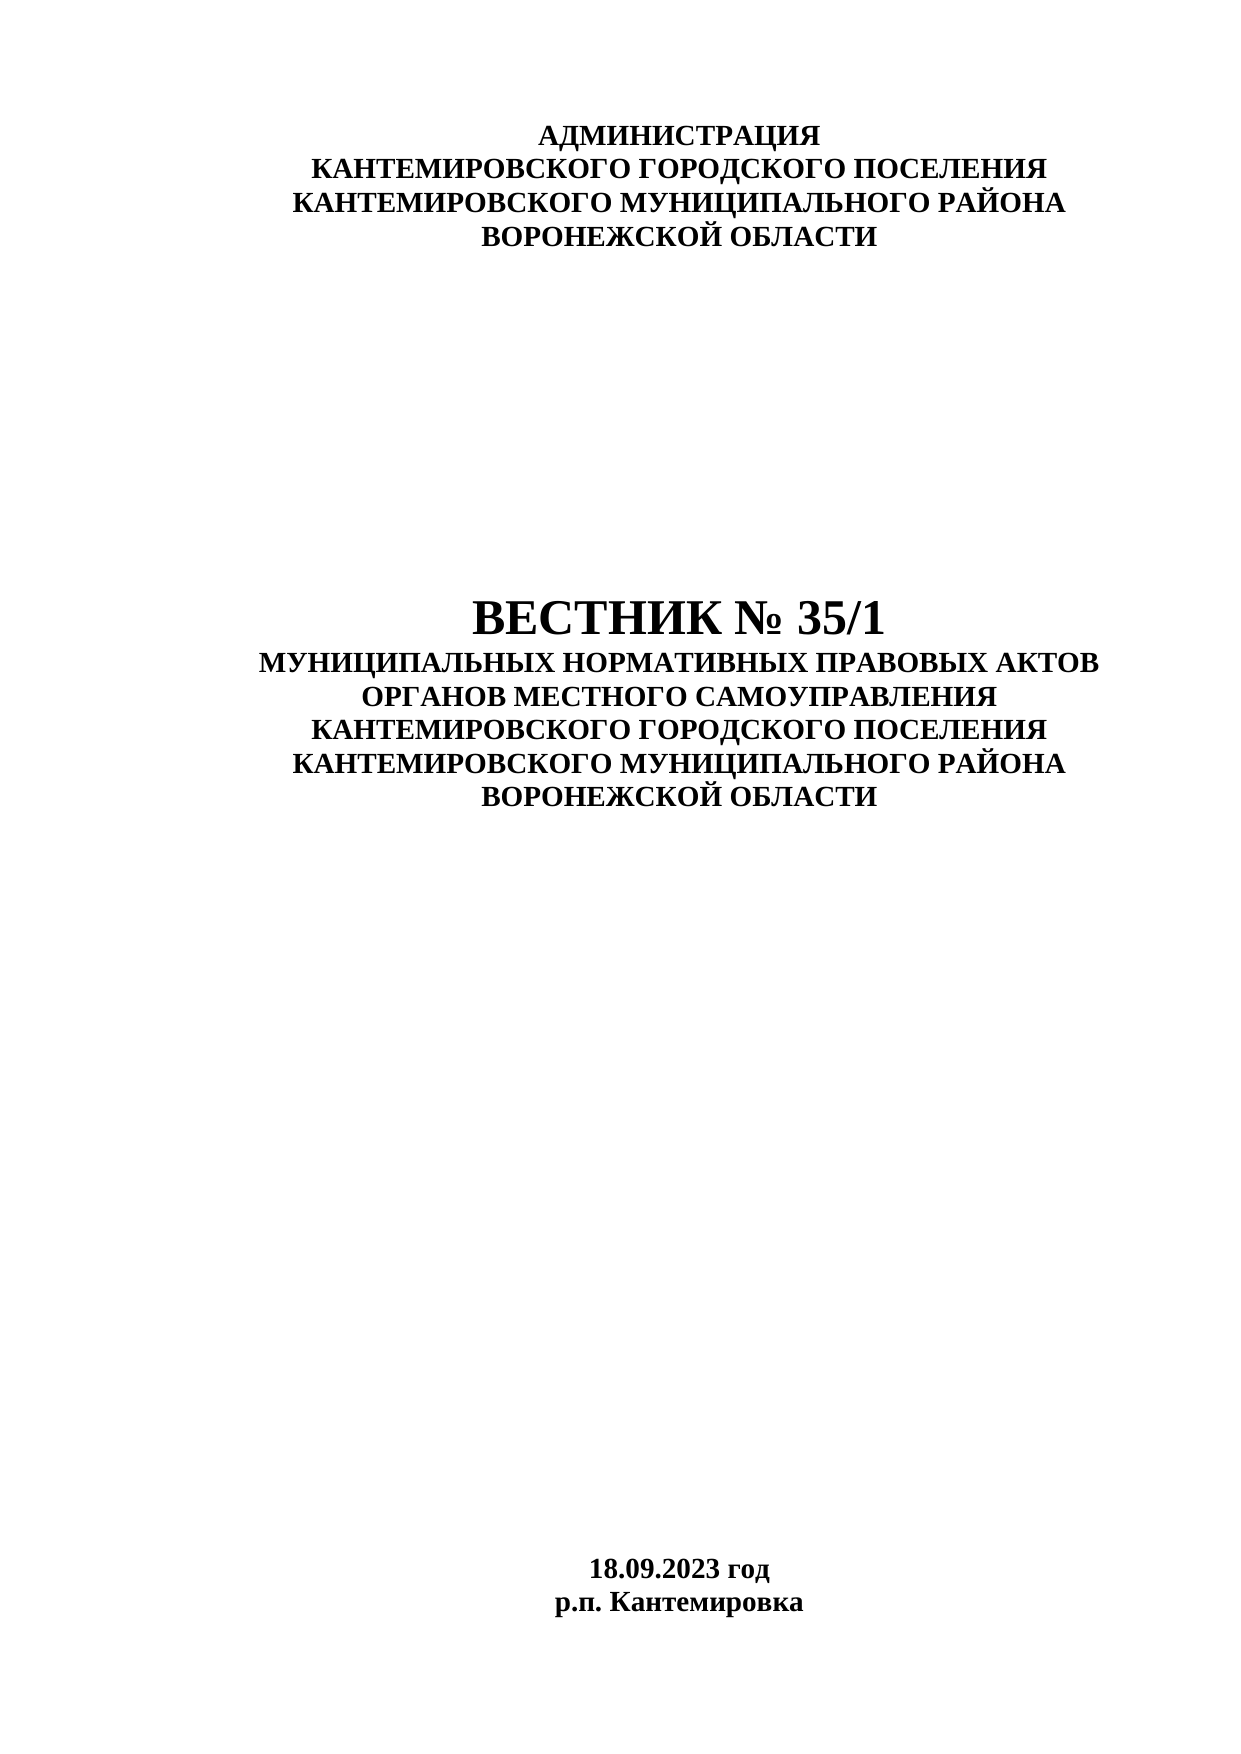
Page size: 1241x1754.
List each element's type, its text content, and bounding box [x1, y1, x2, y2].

text ВОРОНЕЖСКОЙ ОБЛАСТИ [207, 219, 1152, 252]
text МУНИЦИПАЛЬНЫХ НОРМАТИВНЫХ ПРАВОВЫХ АКТОВ ОРГАНОВ МЕСТНОГО САМОУПРАВЛЕНИЯ [207, 645, 1152, 712]
text ВЕСТНИК № 35/1 [207, 588, 1152, 645]
text КАНТЕМИРОВСКОГО ГОРОДСКОГО ПОСЕЛЕНИЯ [207, 152, 1152, 185]
text КАНТЕМИРОВСКОГО МУНИЦИПАЛЬНОГО РАЙОНА [207, 185, 1152, 219]
text АДМИНИСТРАЦИЯ [207, 118, 1152, 152]
text КАНТЕМИРОВСКОГО ГОРОДСКОГО ПОСЕЛЕНИЯ КАНТЕМИРОВСКОГО МУНИЦИПАЛЬНОГО РАЙОНА ВОРОНЕЖСКОЙ ОБЛАСТИ [207, 712, 1152, 813]
text 18.09.2023 год [207, 1551, 1152, 1584]
text р.п. Кантемировка [207, 1584, 1152, 1618]
